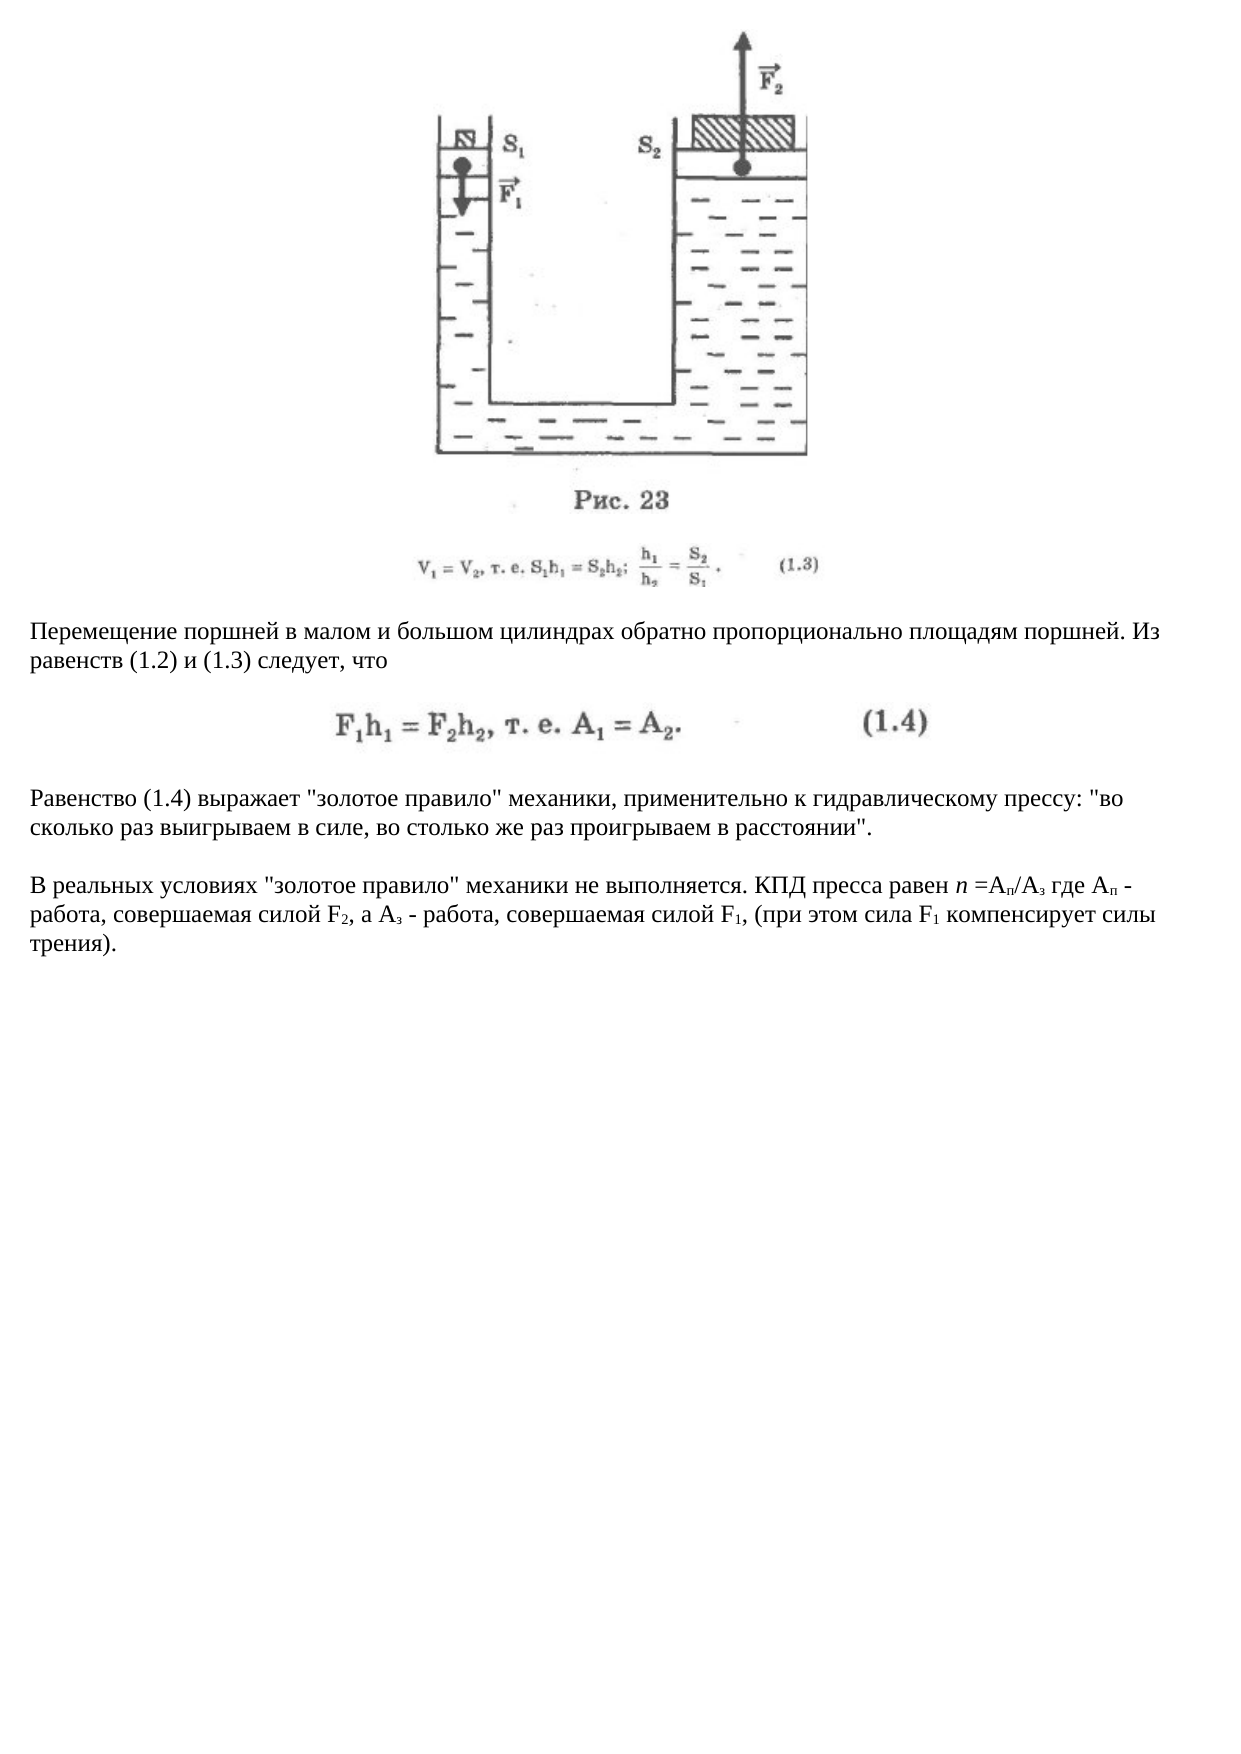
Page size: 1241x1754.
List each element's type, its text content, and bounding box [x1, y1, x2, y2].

text В реальных условиях "золотое правило" механики не выполняется. КПД пресса равен n =Ап/Аз где Ап - работа, совершаемая силой F2, а Аз - работа, совершаемая силой F1, (при этом сила F1 компенсирует силы трения). [29, 870, 1211, 956]
picture [305, 702, 935, 755]
picture [411, 543, 829, 587]
text Равенство (1.4) выражает "золотое правило" механики, применительно к гидравлическому прессу: "во сколько раз выигрываем в силе, во столько же раз проигрываем в расстоянии". [29, 783, 1211, 841]
text Перемещение поршней в малом и большом цилиндрах обратно пропорционально площадям поршней. Из равенств (1.2) и (1.3) следует, что [29, 616, 1211, 673]
picture [432, 29, 808, 514]
